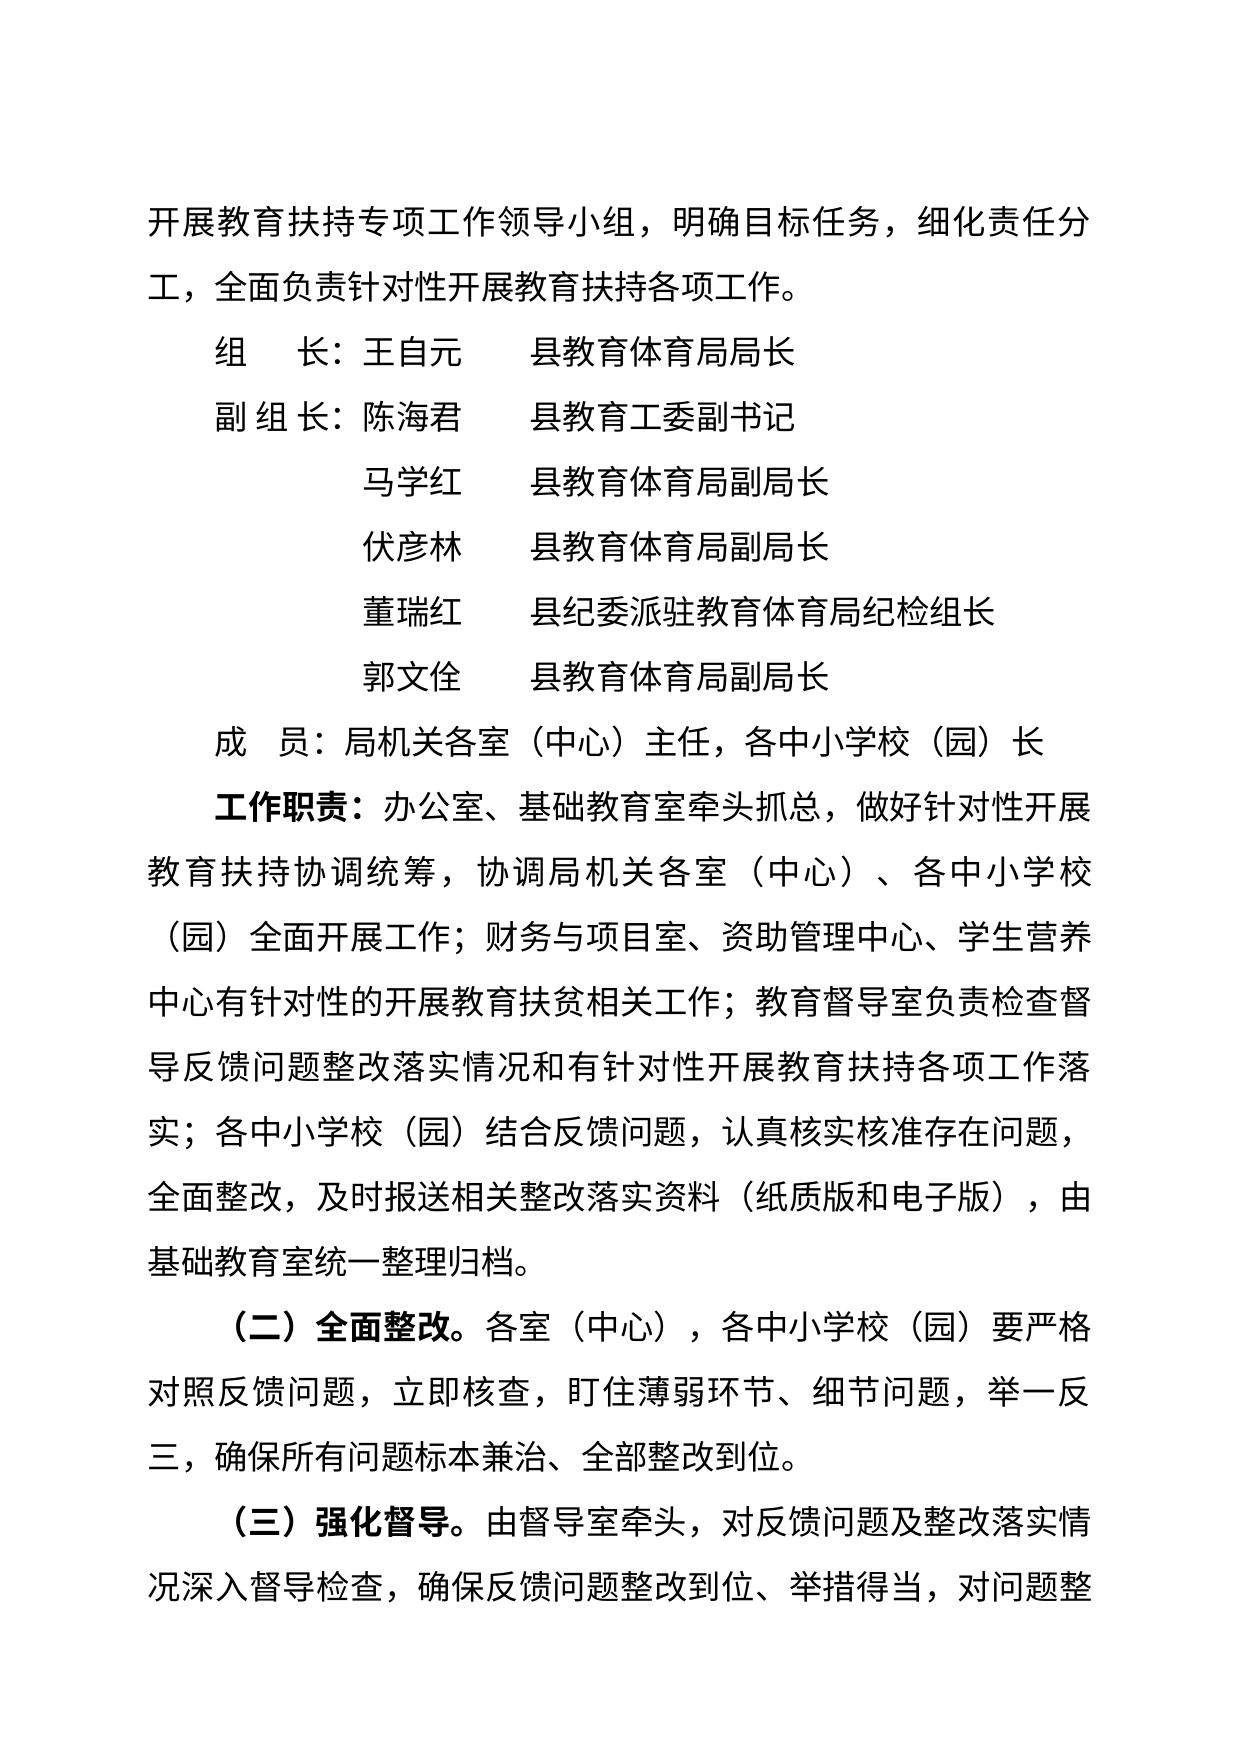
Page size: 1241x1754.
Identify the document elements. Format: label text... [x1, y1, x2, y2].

text 成 员：局机关各室（中心）主任，各中小学校（园）长 [148, 707, 1093, 772]
text 伏彦林 县教育体育局副局长 [148, 512, 1093, 577]
text 副 组 长：陈海君 县教育工委副书记 [148, 382, 1093, 447]
text 工作职责：办公室、基础教育室牵头抓总，做好针对性开展教育扶持协调统筹，协调局机关各室（中心）、各中小学校（园）全面开展工作；财务与项目室、资助管理中心、学生营养中心有针对性的开展教育扶贫相关工作；教育督导室负责检查督导反馈问题整改落实情况和有针对性开展教育扶持各项工作落实；各中小学校（园）结合反馈问题，认真核实核准存在问题，全面整改，及时报送相关整改落实资料（纸质版和电子版），由基础教育室统一整理归档。 [148, 772, 1093, 1292]
text 组 长：王自元 县教育体育局局长 [148, 317, 1093, 382]
text 马学红 县教育体育局副局长 [148, 447, 1093, 512]
text 郭文佺 县教育体育局副局长 [148, 642, 1093, 707]
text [148, 187, 1093, 317]
text 董瑞红 县纪委派驻教育体育局纪检组长 [148, 577, 1093, 642]
text （二）全面整改。各室（中心），各中小学校（园）要严格对照反馈问题，立即核查，盯住薄弱环节、细节问题，举一反三，确保所有问题标本兼治、全部整改到位。 [148, 1292, 1093, 1487]
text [148, 1487, 1093, 1617]
